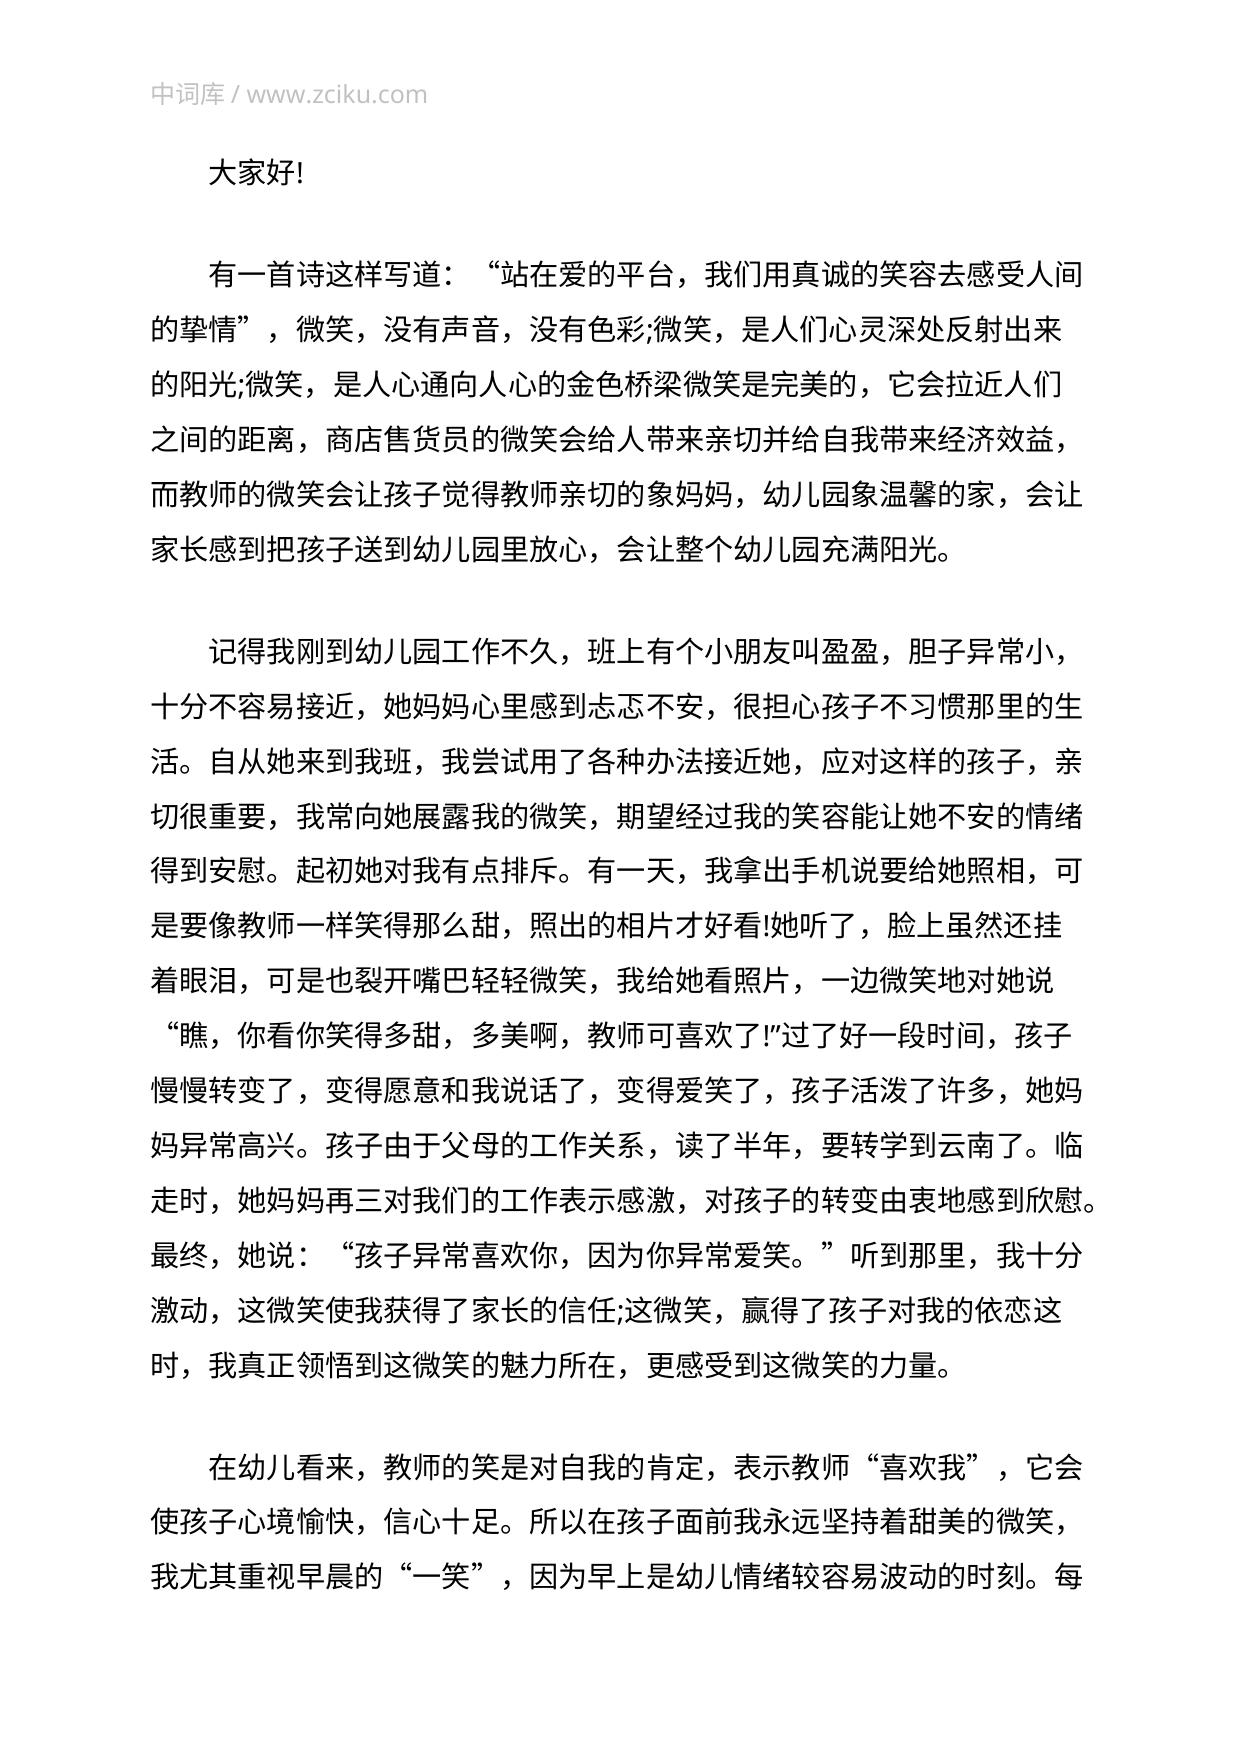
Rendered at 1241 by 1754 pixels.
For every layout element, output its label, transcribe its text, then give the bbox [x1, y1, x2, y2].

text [150, 1444, 1090, 1596]
text 大家好! [150, 150, 1090, 192]
text 记得我刚到幼儿园工作不久，班上有个小朋友叫盈盈，胆子异常小，十分不容易接近，她妈妈心里感到忐忑不安，很担心孩子不习惯那里的生活。自从她来到我班，我尝试用了各种办法接近她，应对这样的孩子，亲切很重要，我常向她展露我的微笑，期望经过我的笑容能让她不安的情绪得到安慰。起初她对我有点排斥。有一天，我拿出手机说要给她照相，可是要像教师一样笑得那么甜，照出的相片才好看!她听了，脸上虽然还挂着眼泪，可是也裂开嘴巴轻轻微笑，我给她看照片，一边微笑地对她说“瞧，你看你笑得多甜，多美啊，教师可喜欢了!”过了好一段时间，孩子慢慢转变了，变得愿意和我说话了，变得爱笑了，孩子活泼了许多，她妈妈异常高兴。孩子由于父母的工作关系，读了半年，要转学到云南了。临走时，她妈妈再三对我们的工作表示感激，对孩子的转变由衷地感到欣慰。最终，她说：“孩子异常喜欢你，因为你异常爱笑。”听到那里，我十分激动，这微笑使我获得了家长的信任;这微笑，赢得了孩子对我的依恋这时，我真正领悟到这微笑的魅力所在，更感受到这微笑的力量。 [150, 628, 1090, 1385]
text 有一首诗这样写道：“站在爱的平台，我们用真诚的笑容去感受人间的挚情”，微笑，没有声音，没有色彩;微笑，是人们心灵深处反射出来的阳光;微笑，是人心通向人心的金色桥梁微笑是完美的，它会拉近人们之间的距离，商店售货员的微笑会给人带来亲切并给自我带来经济效益，而教师的微笑会让孩子觉得教师亲切的象妈妈，幼儿园象温馨的家，会让家长感到把孩子送到幼儿园里放心，会让整个幼儿园充满阳光。 [150, 252, 1090, 569]
